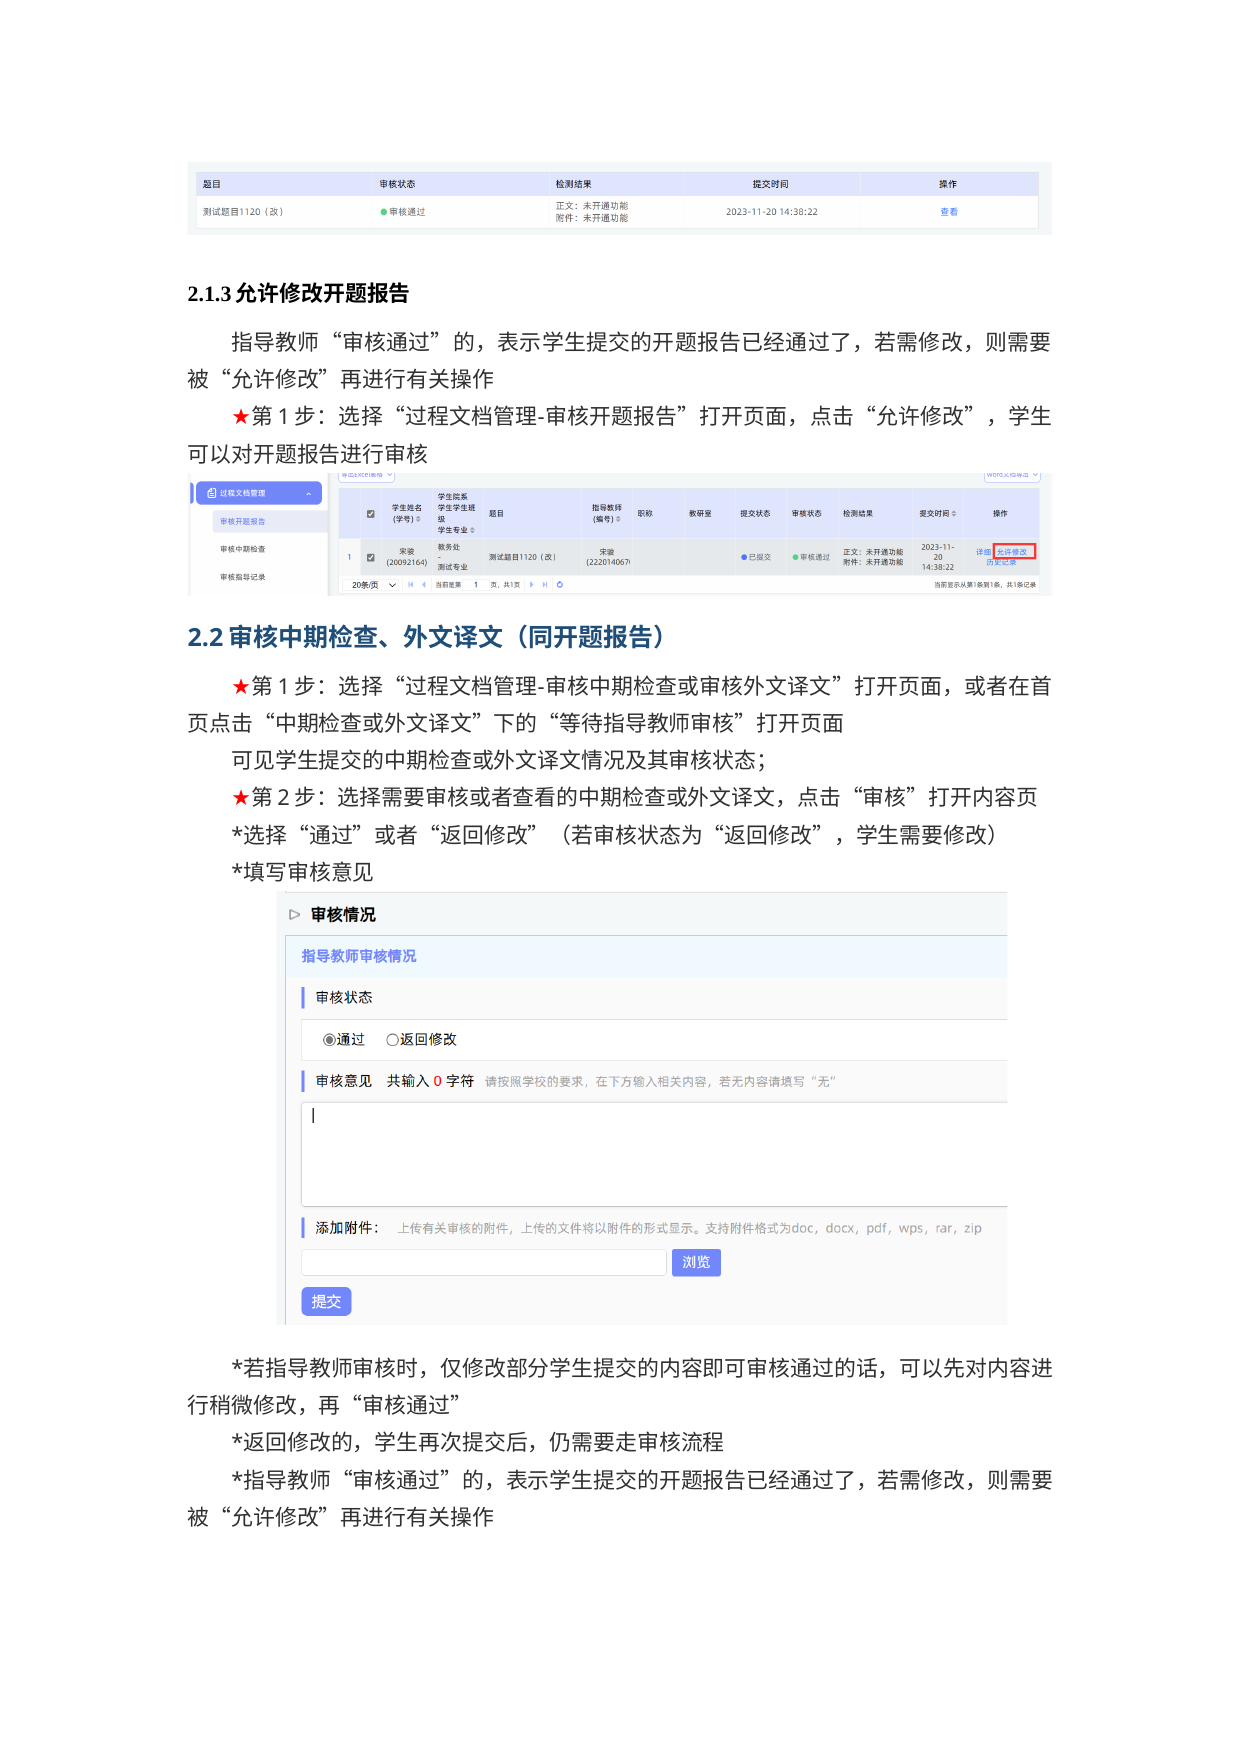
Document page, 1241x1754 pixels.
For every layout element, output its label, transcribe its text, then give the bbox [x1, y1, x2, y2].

text *填写审核意见 [187, 854, 1053, 887]
text *若指导教师审核时，仅修改部分学生提交的内容即可审核通过的话，可以先对内容进行稍微修改，再“审核通过” [187, 1351, 1053, 1420]
text ★第1步：选择“过程文档管理-审核中期检查或审核外文译文”打开页面，或者在首页点击“中期检查或外文译文”下的“等待指导教师审核”打开页面 [187, 668, 1053, 738]
text ★第1步：选择“过程文档管理-审核开题报告”打开页面，点击“允许修改”，学生可以对开题报告进行审核 [187, 399, 1053, 469]
picture [187, 473, 1053, 596]
picture [276, 891, 1008, 1325]
subtitle 2.1.3允许修改开题报告 [187, 276, 1053, 308]
picture [187, 162, 1053, 235]
text *返回修改的，学生再次提交后，仍需要走审核流程 [187, 1425, 1053, 1458]
text *指导教师“审核通过”的，表示学生提交的开题报告已经通过了，若需修改，则需要被“允许修改”再进行有关操作 [187, 1462, 1053, 1532]
text *选择“通过”或者“返回修改”（若审核状态为“返回修改”，学生需要修改） [187, 817, 1053, 850]
text 可见学生提交的中期检查或外文译文情况及其审核状态； [187, 743, 1053, 775]
text 指导教师“审核通过”的，表示学生提交的开题报告已经通过了，若需修改，则需要被“允许修改”再进行有关操作 [187, 324, 1053, 394]
subtitle 2.2审核中期检查、外文译文（同开题报告） [187, 603, 1053, 668]
text ★第2步：选择需要审核或者查看的中期检查或外文译文，点击“审核”打开内容页 [187, 780, 1053, 813]
